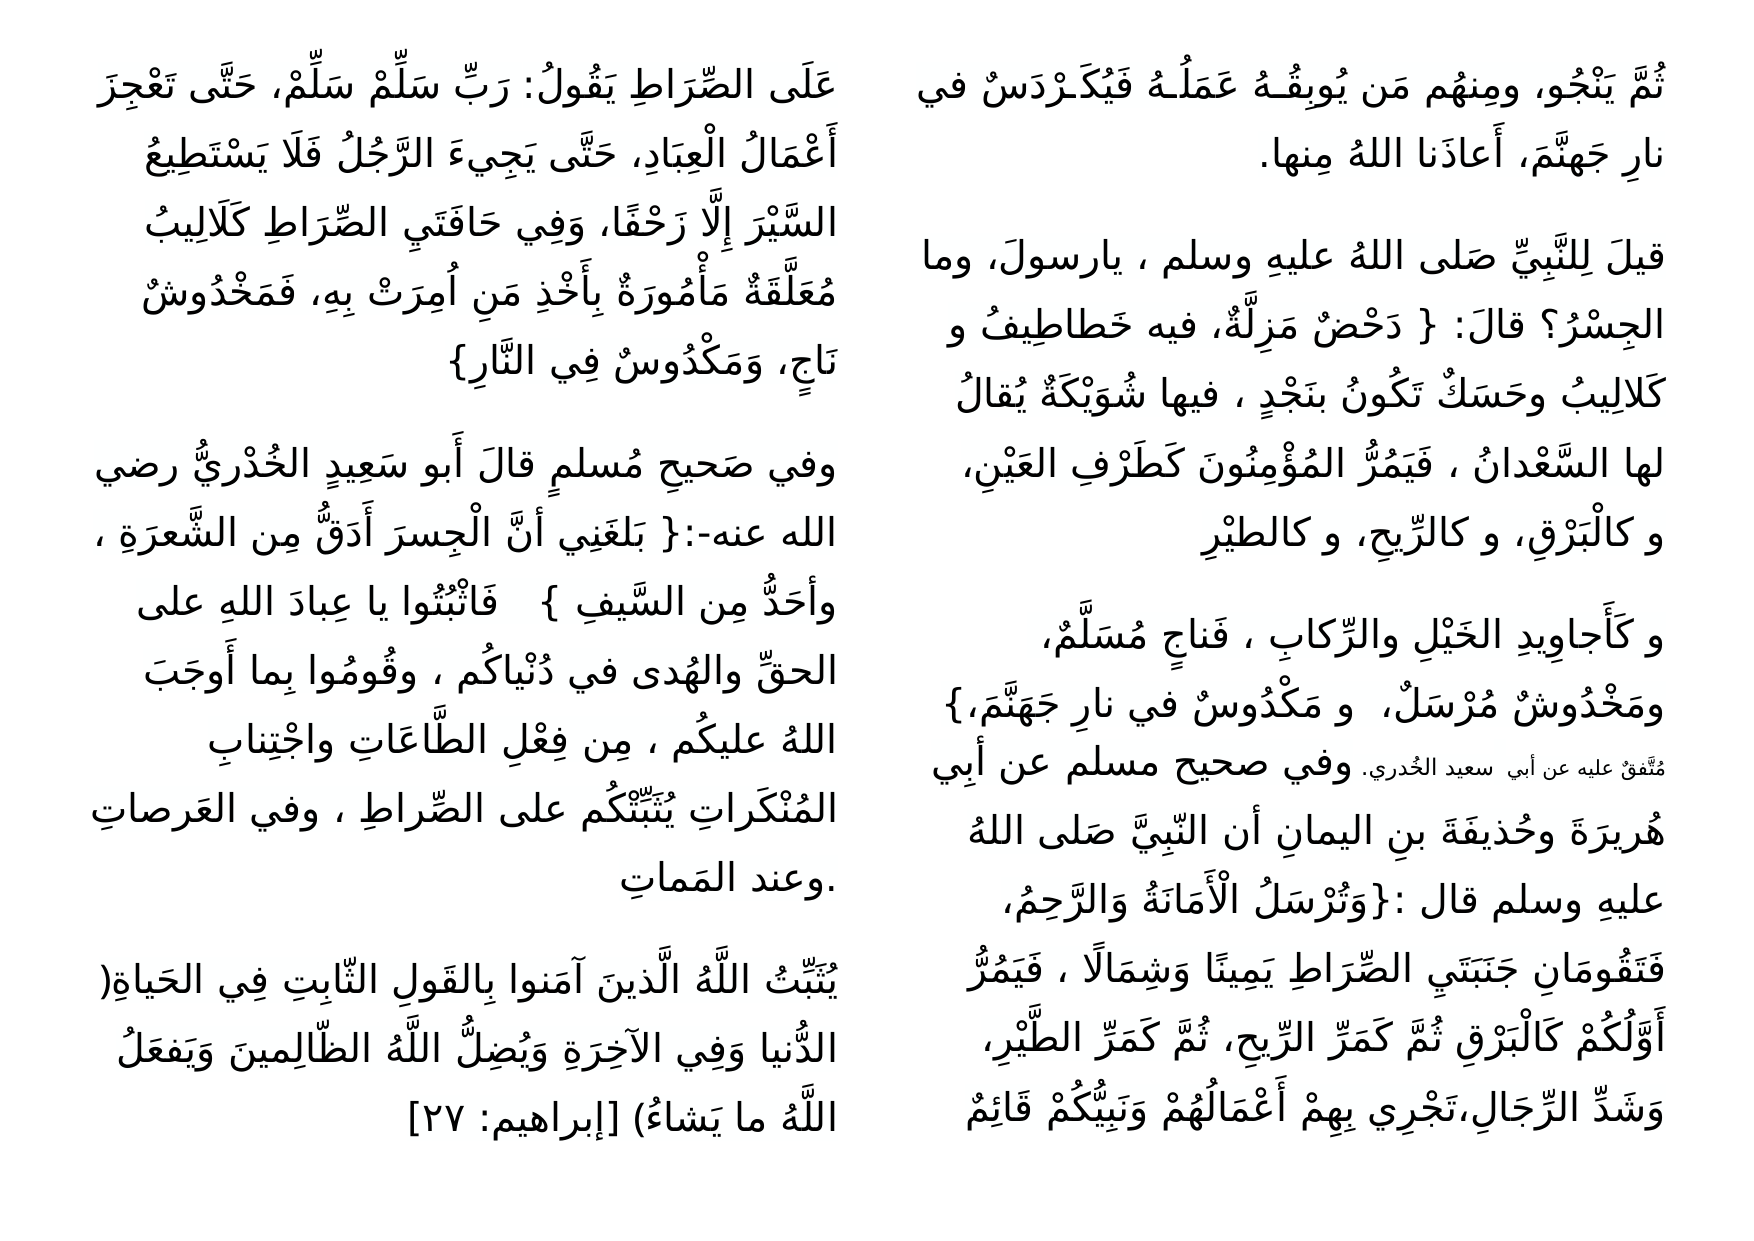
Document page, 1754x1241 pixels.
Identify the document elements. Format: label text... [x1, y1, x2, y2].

text و كَأَجاوِيدِ الخَيْلِ والرِّكابِ ، فَناجٍ مُسَلَّمٌ، ومَخْدُوشٌ مُرْسَلٌ، و مَكْدُوسٌ في نارِ جَهَنَّمَ،} مُتَّفقٌ عليه عن أبي سعيد الخُدري. وفي صحيح مسلم عن أبِي هُريرَةَ وحُذيفَةَ بنِ اليمانِ أن النّبِيَّ صَلى اللهُ عليهِ وسلم قال :{وَتُرْسَلُ الْأَمَانَةُ وَالرَّحِمُ، فَتَقُومَانِ جَنَبَتَيِ الصِّرَاطِ يَمِينًا وَشِمَالًا ، فَيَمُرُّ أَوَّلُكُمْ كَالْبَرْقِ ثُمَّ كَمَرِّ الرِّيحِ، ثُمَّ كَمَرِّ الطَّيْرِ، وَشَدِّ الرِّجَالِ،تَجْرِي بِهِمْ أَعْمَالُهُمْ وَنَبِيُّكُمْ قَائِمٌ عَلَى الصِّرَاطِ يَقُولُ: رَبِّ سَلِّمْ سَلِّمْ، حَتَّى تَعْجِزَ أَعْمَالُ الْعِبَادِ، حَتَّى يَجِيءَ الرَّجُلُ فَلَا يَسْتَطِيعُ السَّيْرَ إِلَّا زَحْفًا، وَفِي حَافَتَيِ الصِّرَاطِ كَلَالِيبُ مُعَلَّقَةٌ مَأْمُورَةٌ بِأَخْذِ مَنِ اُمِرَتْ بِهِ، فَمَخْدُوشٌ نَاجٍ، وَمَكْدُوسٌ فِي النَّارِ} [88, 62, 838, 384]
text و كَأَجاوِيدِ الخَيْلِ والرِّكابِ ، فَناجٍ مُسَلَّمٌ، ومَخْدُوشٌ مُرْسَلٌ، و مَكْدُوسٌ في نارِ جَهَنَّمَ،} مُتَّفقٌ عليه عن أبي سعيد الخُدري. وفي صحيح مسلم عن أبِي هُريرَةَ وحُذيفَةَ بنِ اليمانِ أن النّبِيَّ صَلى اللهُ عليهِ وسلم قال :{وَتُرْسَلُ الْأَمَانَةُ وَالرَّحِمُ، فَتَقُومَانِ جَنَبَتَيِ الصِّرَاطِ يَمِينًا وَشِمَالًا ، فَيَمُرُّ أَوَّلُكُمْ كَالْبَرْقِ ثُمَّ كَمَرِّ الرِّيحِ، ثُمَّ كَمَرِّ الطَّيْرِ، وَشَدِّ الرِّجَالِ،تَجْرِي بِهِمْ أَعْمَالُهُمْ وَنَبِيُّكُمْ قَائِمٌ عَلَى الصِّرَاطِ يَقُولُ: رَبِّ سَلِّمْ سَلِّمْ، حَتَّى تَعْجِزَ أَعْمَالُ الْعِبَادِ، حَتَّى يَجِيءَ الرَّجُلُ فَلَا يَسْتَطِيعُ السَّيْرَ إِلَّا زَحْفًا، وَفِي حَافَتَيِ الصِّرَاطِ كَلَالِيبُ مُعَلَّقَةٌ مَأْمُورَةٌ بِأَخْذِ مَنِ اُمِرَتْ بِهِ، فَمَخْدُوشٌ نَاجٍ، وَمَكْدُوسٌ فِي النَّارِ} [916, 612, 1665, 1130]
text ﴿يُثَبِّتُ اللَّهُ الَّذينَ آمَنوا بِالقَولِ الثّابِتِ فِي الحَياةِ الدُّنيا وَفِي الآخِرَةِ وَيُضِلُّ اللَّهُ الظّالِمينَ وَيَفعَلُ اللَّهُ ما يَشاءُ﴾ [إبراهيم: ٢٧] [88, 957, 838, 1141]
text قيلَ لِلنَّبِيِّ صَلى اللهُ عليهِ وسلم ، يارسولَ، وما الجِسْرُ؟ قالَ: { دَحْضٌ مَزِلَّةٌ، فيه خَطاطِيفُ و كَلالِيبُ وحَسَكٌ تَكُونُ بنَجْدٍ ، فيها شُوَيْكَةٌ يُقالُ لها السَّعْدانُ ، فَيَمُرُّ المُؤْمِنُونَ كَطَرْفِ العَيْنِ، و كالْبَرْقِ، و كالرِّيحِ، و كالطيْرِ [916, 233, 1665, 555]
text وفي صَحيحِ مُسلمٍ قالَ أَبو سَعِيدٍ الخُدْريُّ رضي الله عنه-:{ بَلغَنِي أنَّ الْجِسرَ أَدَقُّ مِن الشَّعرَةِ ، وأحَدُّ مِن السَّيفِ } فَاثْبُتُوا يا عِبادَ اللهِ على الحقِّ والهُدى في دُنْياكُم ، وقُومُوا بِما أَوجَبَ اللهُ عليكُم ، مِن فِعْلِ الطَّاعَاتِ واجْتِنابِ المُنْكَراتِ يُثَبِّتْكُم على الصِّراطِ ، وفي العَرصاتِ وعند المَماتِ. [88, 440, 838, 901]
